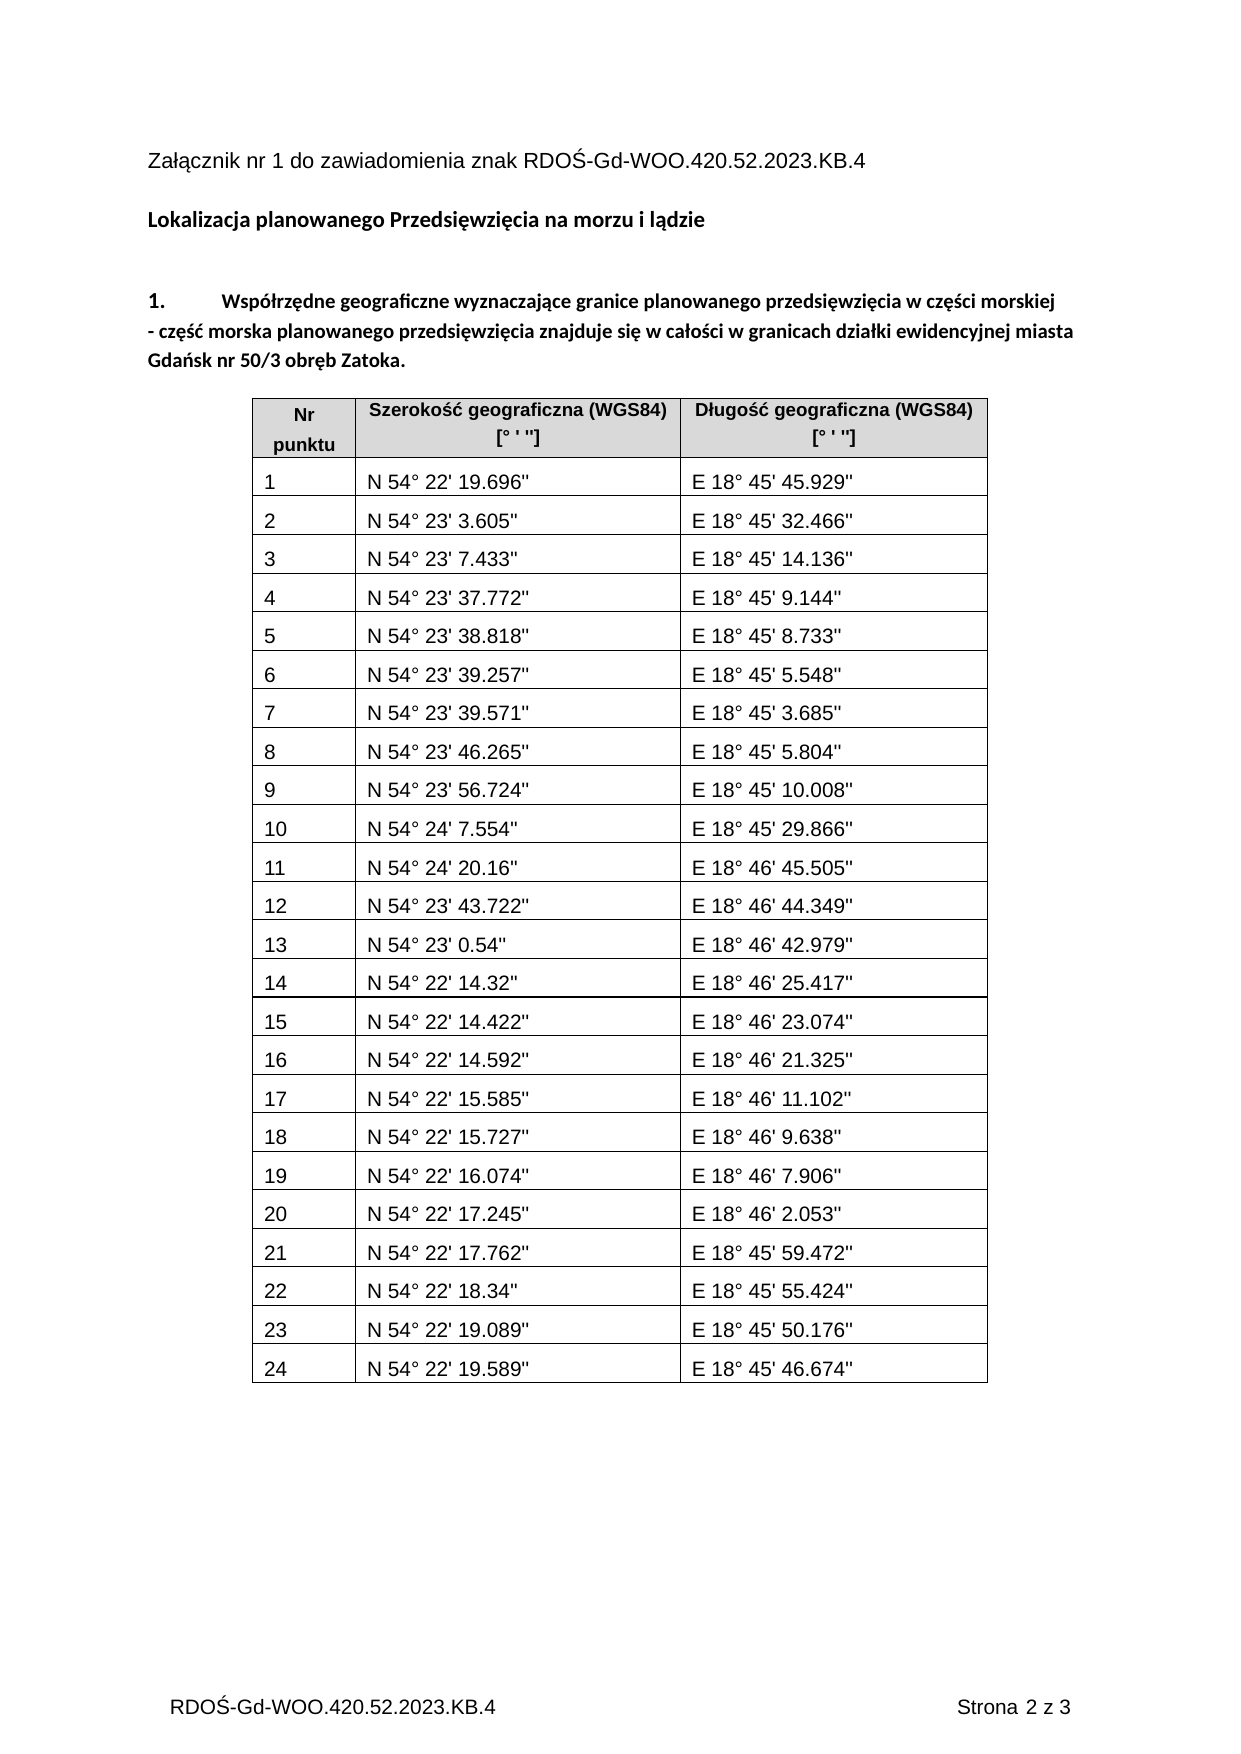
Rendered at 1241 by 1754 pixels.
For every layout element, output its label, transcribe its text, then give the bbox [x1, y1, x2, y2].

table_cell N 54° 22' 15.727'' [356, 1113, 680, 1151]
table_header Nr punktu [253, 399, 355, 457]
table_cell E 18° 46' 7.906'' [681, 1152, 987, 1189]
table_cell N 54° 23' 3.605'' [356, 496, 680, 534]
table_cell 8 [253, 728, 355, 765]
table_cell N 54° 23' 7.433'' [356, 535, 680, 572]
table_cell N 54° 22' 19.589'' [356, 1344, 680, 1382]
table_cell 4 [253, 574, 355, 611]
table_cell E 18° 46' 44.349'' [681, 882, 987, 919]
table_cell E 18° 45' 3.685'' [681, 689, 987, 727]
table_cell 15 [253, 998, 355, 1035]
table_cell N 54° 22' 15.585'' [356, 1075, 680, 1112]
table_cell E 18° 45' 46.674'' [681, 1344, 987, 1382]
table_cell N 54° 22' 19.089'' [356, 1306, 680, 1343]
table_cell E 18° 46' 2.053'' [681, 1190, 987, 1228]
table_cell N 54° 23' 39.571'' [356, 689, 680, 727]
table_cell 10 [253, 805, 355, 842]
table_cell 17 [253, 1075, 355, 1112]
table_cell E 18° 46' 21.325'' [681, 1036, 987, 1073]
table_cell E 18° 45' 9.144'' [681, 574, 987, 611]
text Lokalizacja planowanego Przedsięwzięcia na morzu i lądzie [148, 206, 1093, 233]
table_cell 18 [253, 1113, 355, 1151]
table_cell N 54° 23' 37.772'' [356, 574, 680, 611]
table_cell 19 [253, 1152, 355, 1189]
table_header Długość geograficzna (WGS84) [° ' ''] [681, 399, 987, 457]
table_cell E 18° 46' 42.979'' [681, 920, 987, 958]
table_cell E 18° 45' 55.424'' [681, 1267, 987, 1305]
table_cell N 54° 22' 14.592'' [356, 1036, 680, 1073]
table_cell N 54° 22' 17.245'' [356, 1190, 680, 1228]
table_cell N 54° 22' 16.074'' [356, 1152, 680, 1189]
table_cell 24 [253, 1344, 355, 1382]
table_cell E 18° 45' 8.733'' [681, 612, 987, 649]
table_cell 5 [253, 612, 355, 649]
table_cell 21 [253, 1229, 355, 1266]
table_cell N 54° 23' 46.265'' [356, 728, 680, 765]
list Współrzędne geograficzne wyznaczające granice planowanego przedsięwzięcia w części morskiej - część morska planowanego przedsięwzięcia znajduje się w całości w granicach działki ewidencyjnej miasta Gdańsk nr 50/3 obręb Zatoka. [148, 287, 1093, 373]
table_cell 12 [253, 882, 355, 919]
table_cell 13 [253, 920, 355, 958]
table_cell N 54° 22' 14.422'' [356, 998, 680, 1035]
table_cell E 18° 45' 29.866'' [681, 805, 987, 842]
table_cell E 18° 45' 5.548'' [681, 651, 987, 688]
table_cell N 54° 24' 20.16'' [356, 843, 680, 881]
table_cell E 18° 45' 5.804'' [681, 728, 987, 765]
table_cell N 54° 22' 18.34'' [356, 1267, 680, 1305]
table_cell 3 [253, 535, 355, 572]
table_cell N 54° 23' 56.724'' [356, 766, 680, 804]
table_cell E 18° 46' 11.102'' [681, 1075, 987, 1112]
table_cell E 18° 45' 59.472'' [681, 1229, 987, 1266]
table_cell 2 [253, 496, 355, 534]
table_cell E 18° 46' 9.638'' [681, 1113, 987, 1151]
table_cell 14 [253, 959, 355, 996]
table_cell N 54° 24' 7.554'' [356, 805, 680, 842]
table_cell E 18° 46' 45.505'' [681, 843, 987, 881]
text Załącznik nr 1 do zawiadomienia znak RDOŚ-Gd-WOO.420.52.2023.KB.4 [148, 148, 1093, 173]
table_cell 16 [253, 1036, 355, 1073]
table_cell 20 [253, 1190, 355, 1228]
table_cell E 18° 45' 10.008'' [681, 766, 987, 804]
table_cell E 18° 46' 23.074'' [681, 998, 987, 1035]
table_cell N 54° 23' 0.54'' [356, 920, 680, 958]
table_cell N 54° 22' 17.762'' [356, 1229, 680, 1266]
table_cell N 54° 22' 14.32'' [356, 959, 680, 996]
table_cell 23 [253, 1306, 355, 1343]
table_header Szerokość geograficzna (WGS84) [° ' ''] [356, 399, 680, 457]
table_cell 7 [253, 689, 355, 727]
table_cell E 18° 45' 50.176'' [681, 1306, 987, 1343]
table_cell E 18° 45' 32.466'' [681, 496, 987, 534]
table_cell 6 [253, 651, 355, 688]
table_cell N 54° 23' 39.257'' [356, 651, 680, 688]
table_cell E 18° 46' 25.417'' [681, 959, 987, 996]
table_cell E 18° 45' 45.929'' [681, 458, 987, 495]
table_cell 22 [253, 1267, 355, 1305]
table_cell 11 [253, 843, 355, 881]
table_cell N 54° 23' 43.722'' [356, 882, 680, 919]
table_cell 9 [253, 766, 355, 804]
table_cell N 54° 23' 38.818'' [356, 612, 680, 649]
table_cell 1 [253, 458, 355, 495]
table_cell N 54° 22' 19.696'' [356, 458, 680, 495]
table_cell E 18° 45' 14.136'' [681, 535, 987, 572]
